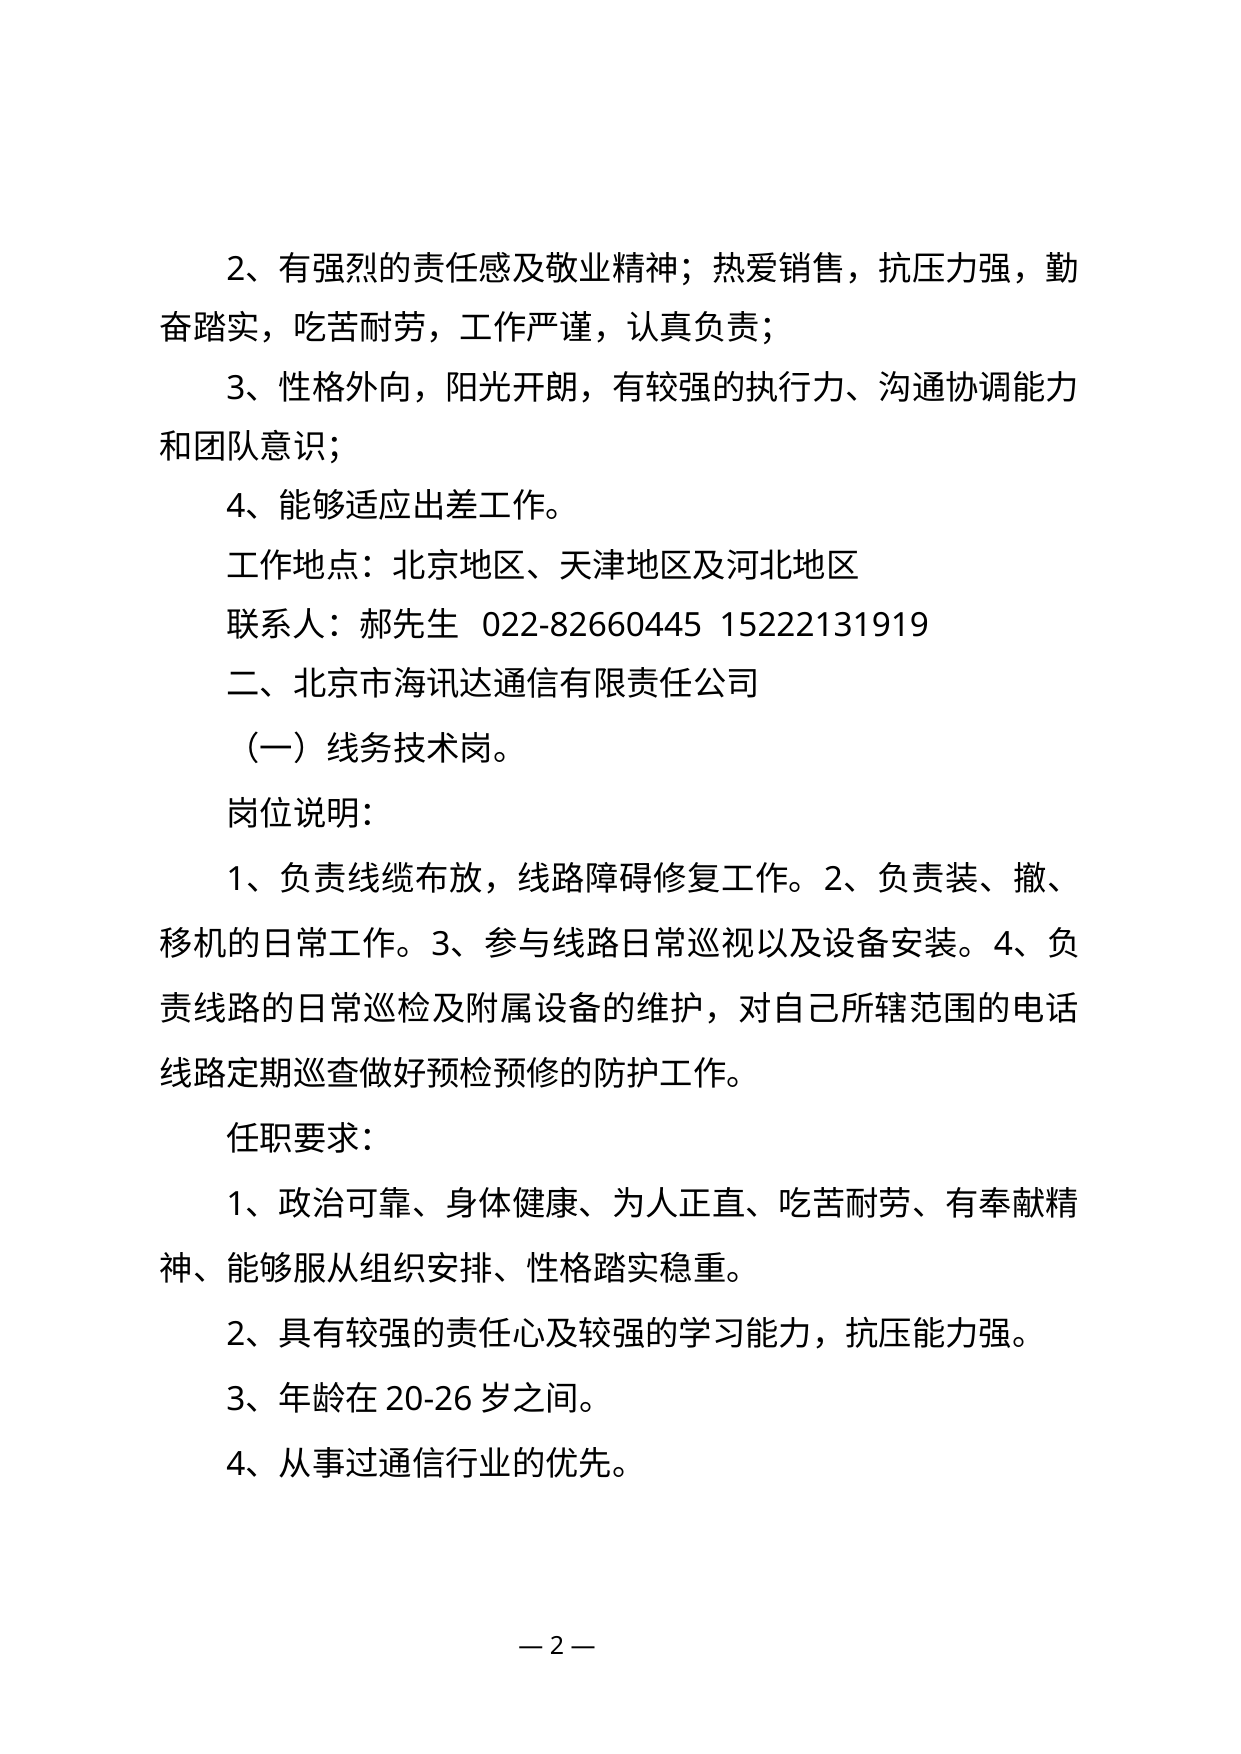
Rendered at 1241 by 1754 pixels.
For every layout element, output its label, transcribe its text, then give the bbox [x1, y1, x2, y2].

text 3、性格外向，阳光开朗，有较强的执行力、沟通协调能力和团队意识； [159, 352, 1081, 470]
text 2、具有较强的责任心及较强的学习能力，抗压能力强。 [159, 1298, 1081, 1363]
text 工作地点：北京地区、天津地区及河北地区 联系人：郝先生 022-82660445 15222131919 [226, 530, 1081, 648]
text 岗位说明： [159, 778, 1081, 843]
text 4、从事过通信行业的优先。 [159, 1428, 1081, 1493]
text （一）线务技术岗。 [159, 713, 1081, 778]
text 2、有强烈的责任感及敬业精神；热爱销售，抗压力强，勤奋踏实，吃苦耐劳，工作严谨，认真负责； [159, 233, 1081, 352]
text 4、能够适应出差工作。 [159, 470, 1081, 530]
text 二、北京市海讯达通信有限责任公司 [159, 648, 1081, 713]
text 1、政治可靠、身体健康、为人正直、吃苦耐劳、有奉献精神、能够服从组织安排、性格踏实稳重。 [159, 1168, 1081, 1298]
text 任职要求： [159, 1103, 1081, 1168]
text 1、负责线缆布放，线路障碍修复工作。2、负责装、撤、移机的日常工作。3、参与线路日常巡视以及设备安装。4、负责线路的日常巡检及附属设备的维护，对自己所辖范围的电话线路定期巡查做好预检预修的防护工作。 [159, 843, 1081, 1103]
text 3、年龄在20-26岁之间。 [159, 1363, 1081, 1428]
